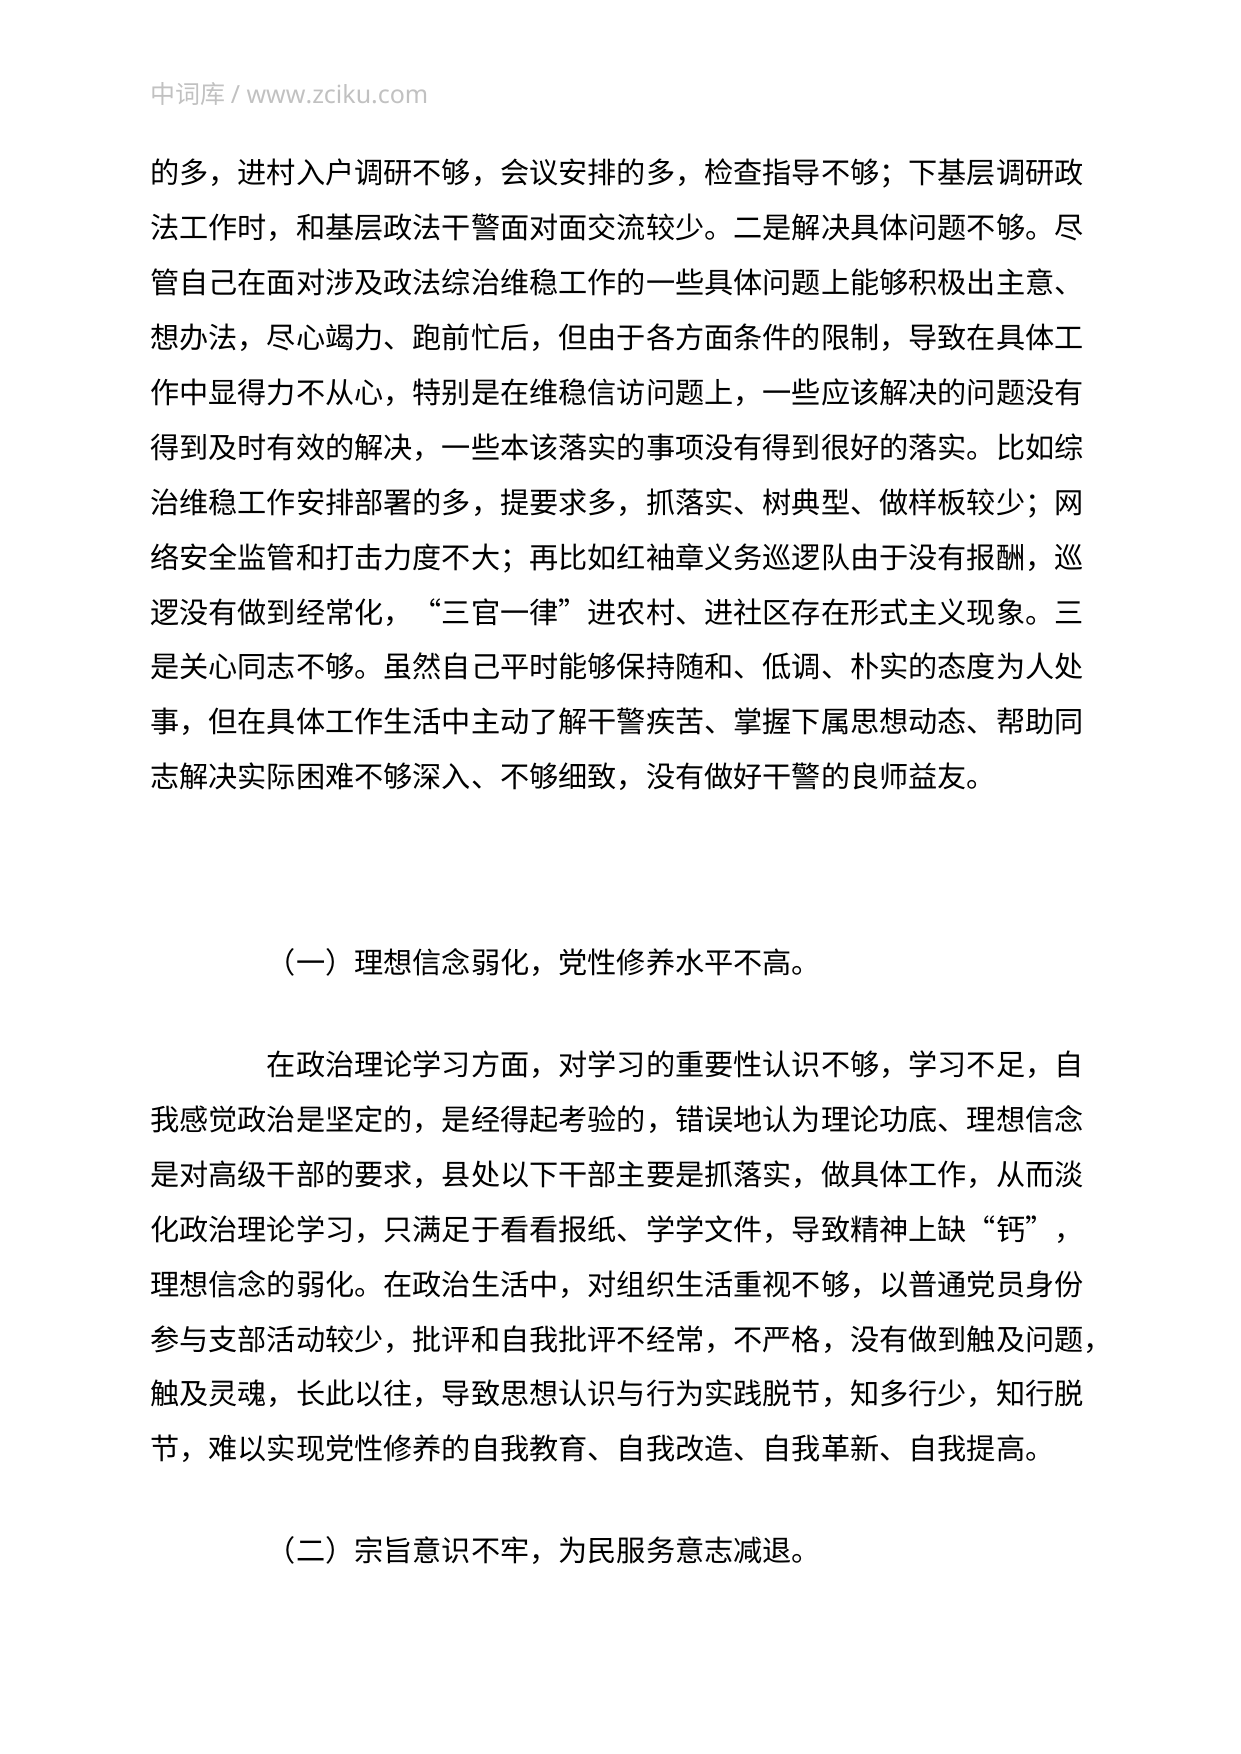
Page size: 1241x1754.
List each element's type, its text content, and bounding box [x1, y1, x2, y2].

text （二）宗旨意识不牢，为民服务意志减退。 [150, 1528, 1090, 1570]
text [150, 150, 1090, 796]
text （一）理想信念弱化，党性修养水平不高。 [150, 940, 1090, 982]
text 在政治理论学习方面，对学习的重要性认识不够，学习不足，自我感觉政治是坚定的，是经得起考验的，错误地认为理论功底、理想信念是对高级干部的要求，县处以下干部主要是抓落实，做具体工作，从而淡化政治理论学习，只满足于看看报纸、学学文件，导致精神上缺“钙”，理想信念的弱化。在政治生活中，对组织生活重视不够，以普通党员身份参与支部活动较少，批评和自我批评不经常，不严格，没有做到触及问题，触及灵魂，长此以往，导致思想认识与行为实践脱节，知多行少，知行脱节，难以实现党性修养的自我教育、自我改造、自我革新、自我提高。 [150, 1042, 1090, 1468]
